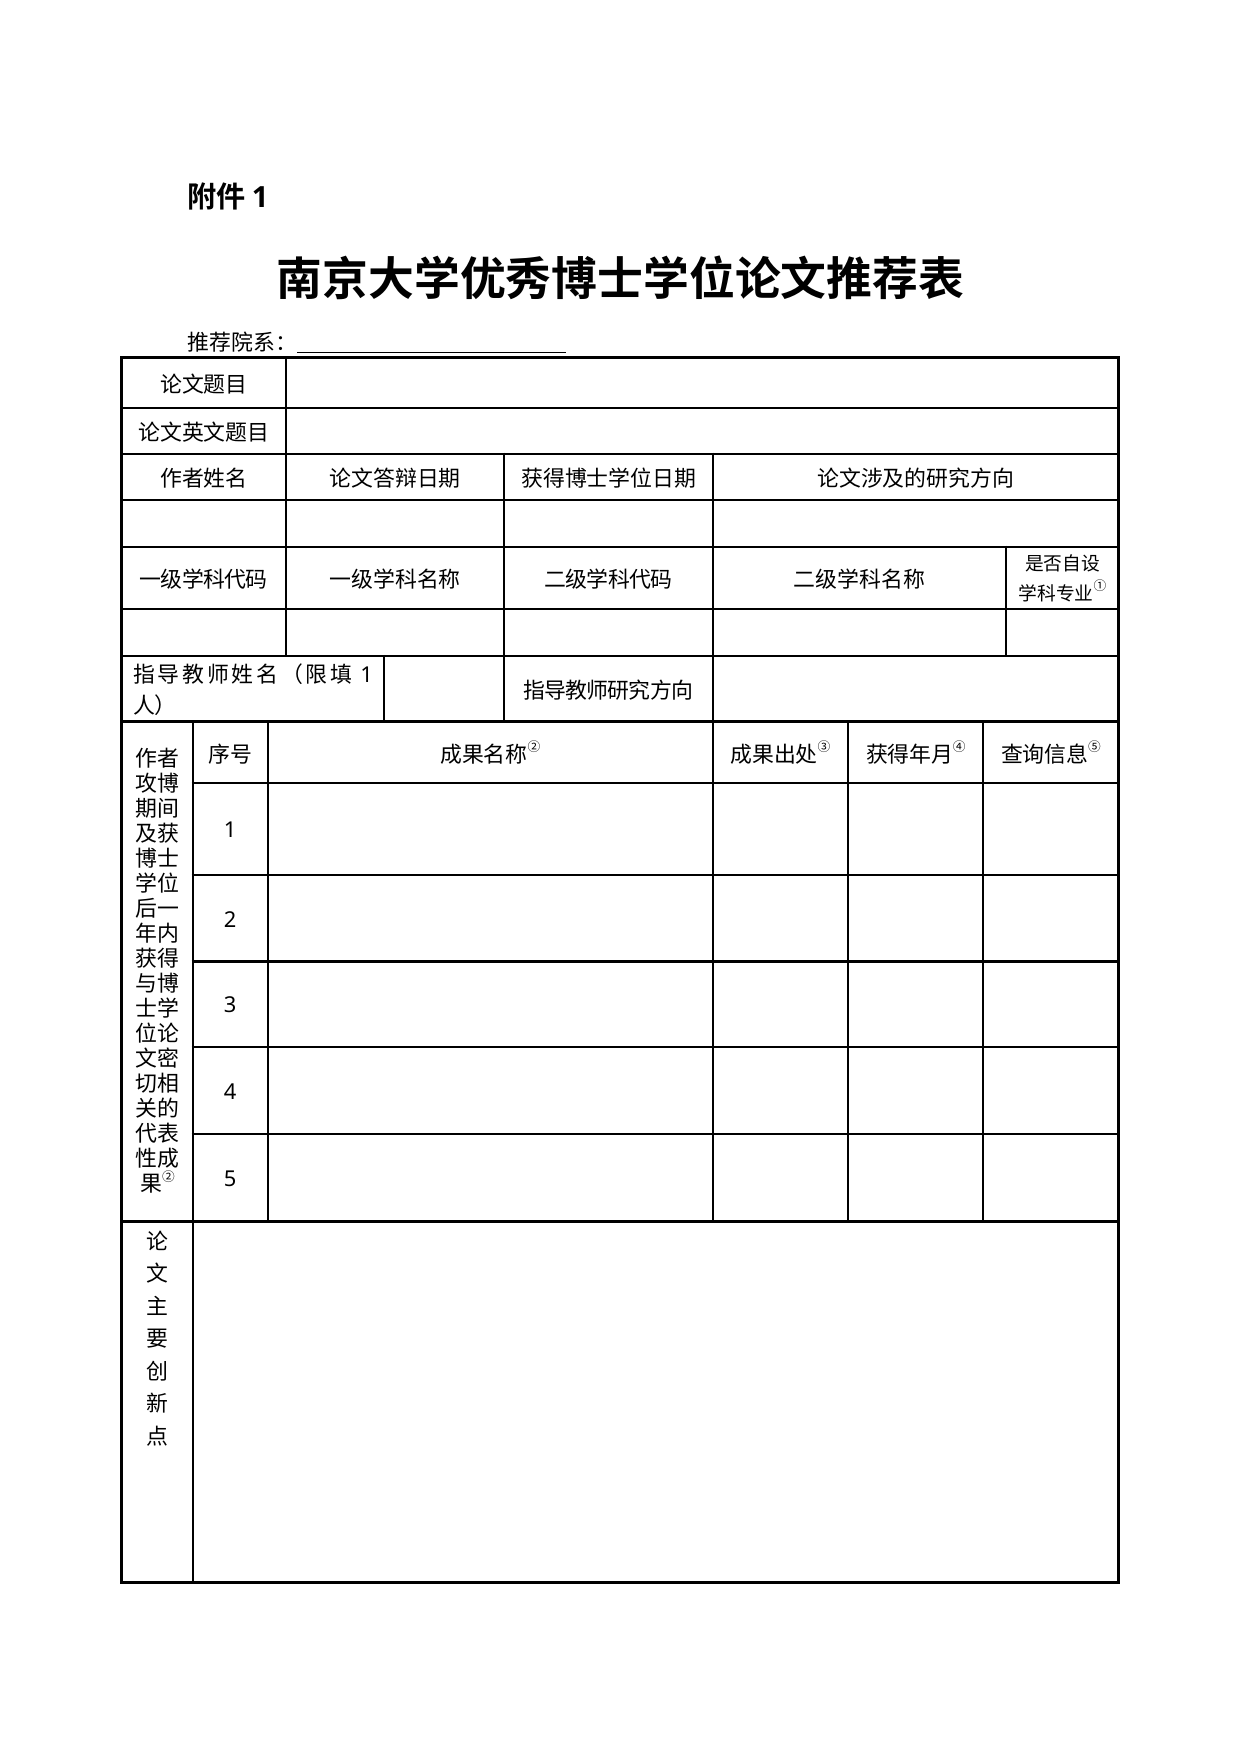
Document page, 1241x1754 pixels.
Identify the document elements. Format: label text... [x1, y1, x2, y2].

table_cell 序号 [194, 723, 267, 782]
table_cell [849, 784, 982, 874]
table_cell 获得年月④ [849, 723, 982, 782]
table_cell 3 [194, 963, 267, 1046]
table_cell [123, 610, 285, 655]
table_cell [123, 501, 285, 546]
table_cell 获得博士学位日期 [505, 455, 712, 499]
table_cell [849, 1135, 982, 1220]
table_cell [714, 1048, 847, 1133]
table_cell [984, 1048, 1117, 1133]
table_cell 成果名称② [269, 723, 712, 782]
table_cell 1 [194, 784, 267, 874]
table_cell [849, 963, 982, 1046]
table_cell 论文英文题目 [123, 409, 285, 452]
table_cell 2 [194, 876, 267, 960]
table_cell [269, 876, 712, 960]
table_cell [287, 409, 1117, 452]
table_cell [269, 784, 712, 874]
table_cell 指导教师姓名（限填1人） [123, 657, 383, 720]
text 推荐院系： [187, 324, 1053, 356]
table_cell 论文答辩日期 [287, 455, 503, 499]
table_cell [385, 657, 503, 720]
table_cell [269, 1048, 712, 1133]
table_cell 查询信息⑤ [984, 723, 1117, 782]
table_cell [714, 784, 847, 874]
table_cell [849, 1048, 982, 1133]
table_header [287, 359, 1117, 407]
table_cell 是否自设 学科专业① [1007, 548, 1117, 608]
table_cell [505, 610, 712, 655]
text 附件1 [187, 162, 1053, 227]
table_cell 指导教师研究方向 [505, 657, 712, 720]
table_cell [505, 501, 712, 546]
table_cell 成果出处③ [714, 723, 847, 782]
table_cell [269, 1135, 712, 1220]
table_cell [849, 876, 982, 960]
text 南京大学优秀博士学位论文推荐表 [187, 227, 1053, 324]
table_cell 5 [194, 1135, 267, 1220]
table_cell [1007, 610, 1117, 655]
table_cell [984, 784, 1117, 874]
table_cell 一级学科代码 [123, 548, 285, 608]
table_cell 二级学科代码 [505, 548, 712, 608]
table_cell [714, 610, 1005, 655]
table_cell [714, 501, 1117, 546]
table_cell [287, 501, 503, 546]
table_cell [714, 876, 847, 960]
table_cell [714, 657, 1117, 720]
table_cell [194, 1223, 1117, 1581]
table_header 论文题目 [123, 359, 285, 407]
table_cell 论 文 主 要 创 新 点 [123, 1223, 192, 1581]
table_cell [269, 963, 712, 1046]
table_cell 一级学科名称 [287, 548, 503, 608]
table_cell 论文涉及的研究方向 [714, 455, 1117, 499]
table_cell 作者姓名 [123, 455, 285, 499]
table_cell 4 [194, 1048, 267, 1133]
table_cell [984, 963, 1117, 1046]
table_cell 作者攻博期间及获博士学位后一年内获得与博士学位论文密切相关的代表性成果② [123, 723, 192, 1220]
table_cell [714, 1135, 847, 1220]
table_cell [984, 876, 1117, 960]
table_cell [714, 963, 847, 1046]
table_cell 二级学科名称 [714, 548, 1005, 608]
table_cell [287, 610, 503, 655]
table_cell [984, 1135, 1117, 1220]
